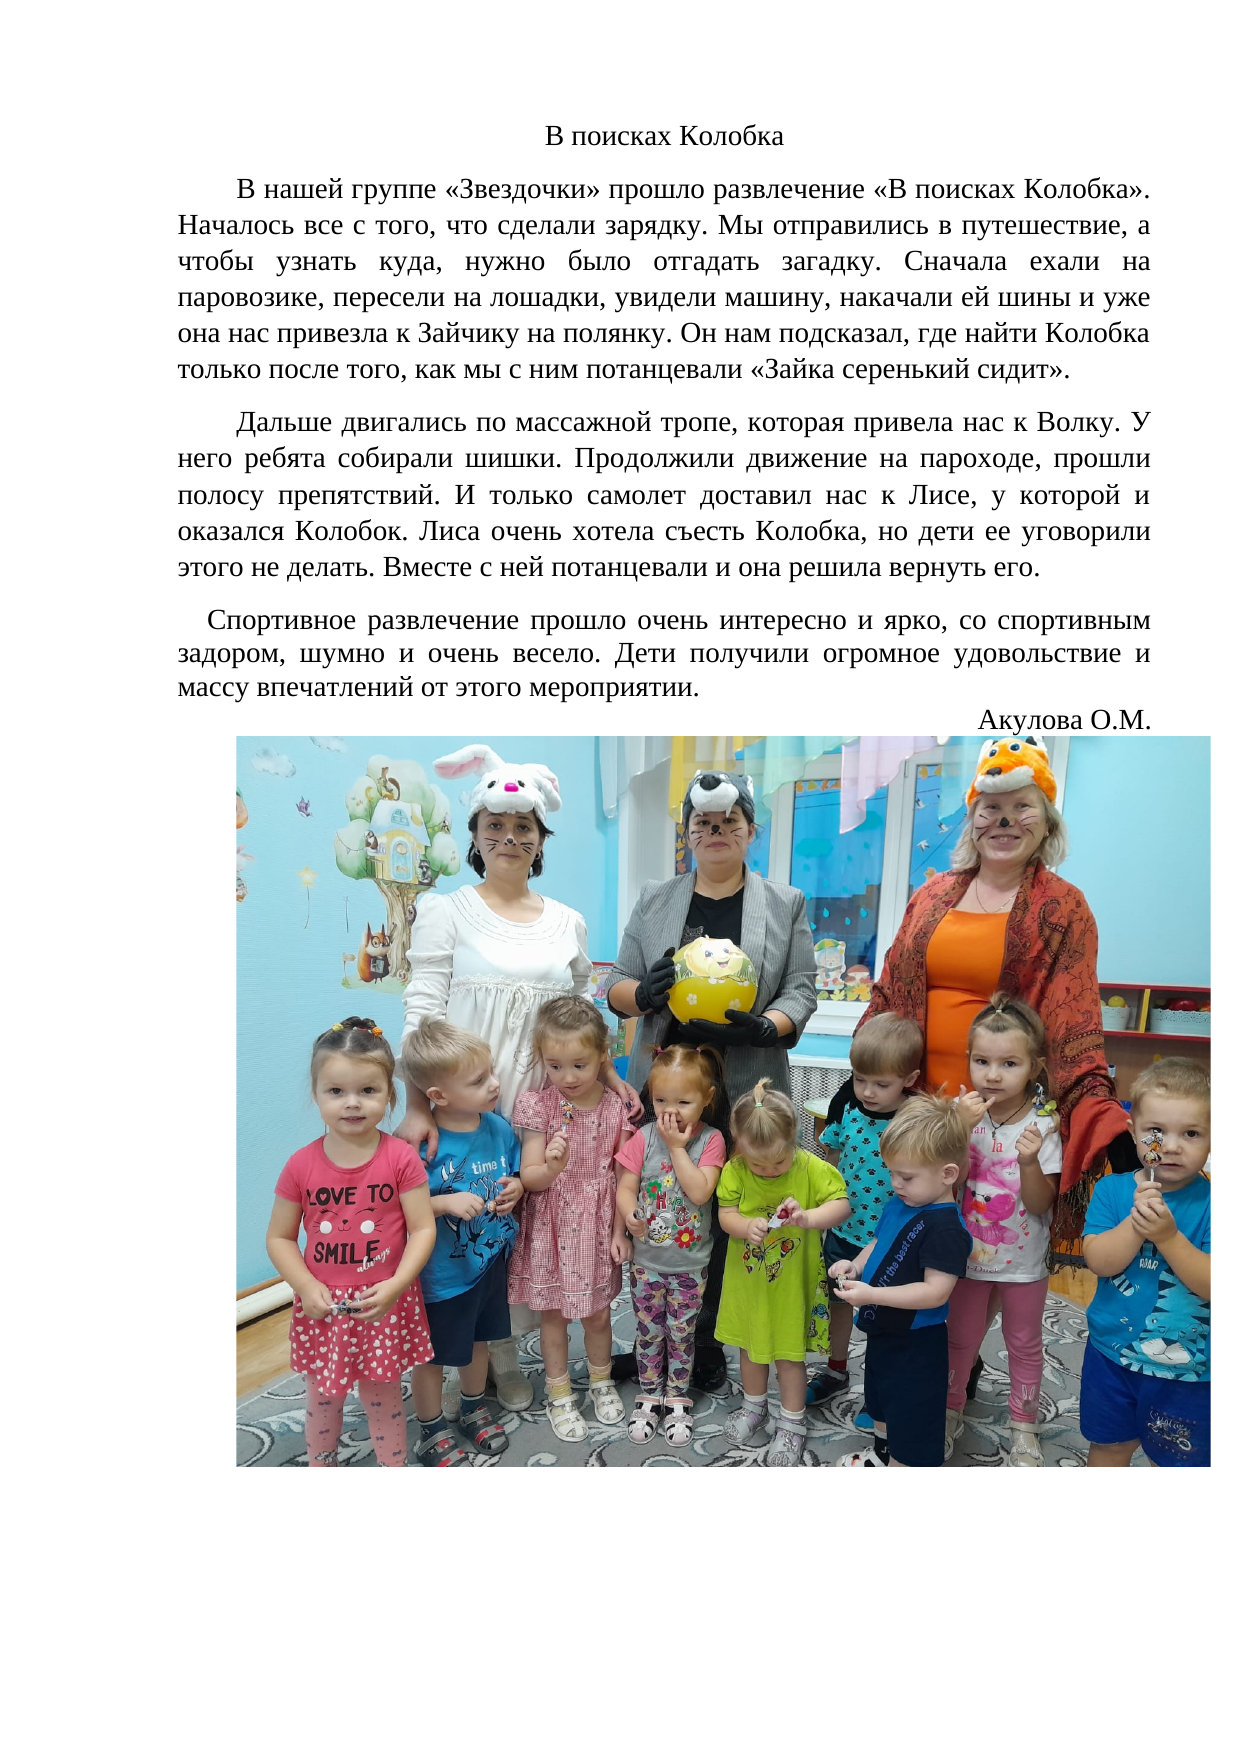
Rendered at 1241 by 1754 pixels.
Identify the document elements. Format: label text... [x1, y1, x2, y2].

text Акулова О.М. [177, 702, 1152, 736]
text В нашей группе «Звездочки» прошло развлечение «В поисках Колобка». Началось все с того, что сделали зарядку. Мы отправились в путешествие, а чтобы узнать куда, нужно было отгадать загадку. Сначала ехали на паровозике, пересели на лошадки, увидели машину, накачали ей шины и уже она нас привезла к Зайчику на полянку. Он нам подсказал, где найти Колобка только после того, как мы с ним потанцевали «Зайка серенький сидит». [177, 171, 1152, 385]
text Спортивное развлечение прошло очень интересно и ярко, со спортивным задором, шумно и очень весело. Дети получили огромное удовольствие и массу впечатлений от этого мероприятии. [177, 602, 1152, 702]
text В поисках Колобка [177, 118, 1152, 152]
picture [236, 736, 1211, 1467]
text Дальше двигались по массажной тропе, которая привела нас к Волку. У него ребята собирали шишки. Продолжили движение на пароходе, прошли полосу препятствий. И только самолет доставил нас к Лисе, у которой и оказался Колобок. Лиса очень хотела съесть Колобка, но дети ее уговорили этого не делать. Вместе с ней потанцевали и она решила вернуть его. [177, 404, 1152, 583]
